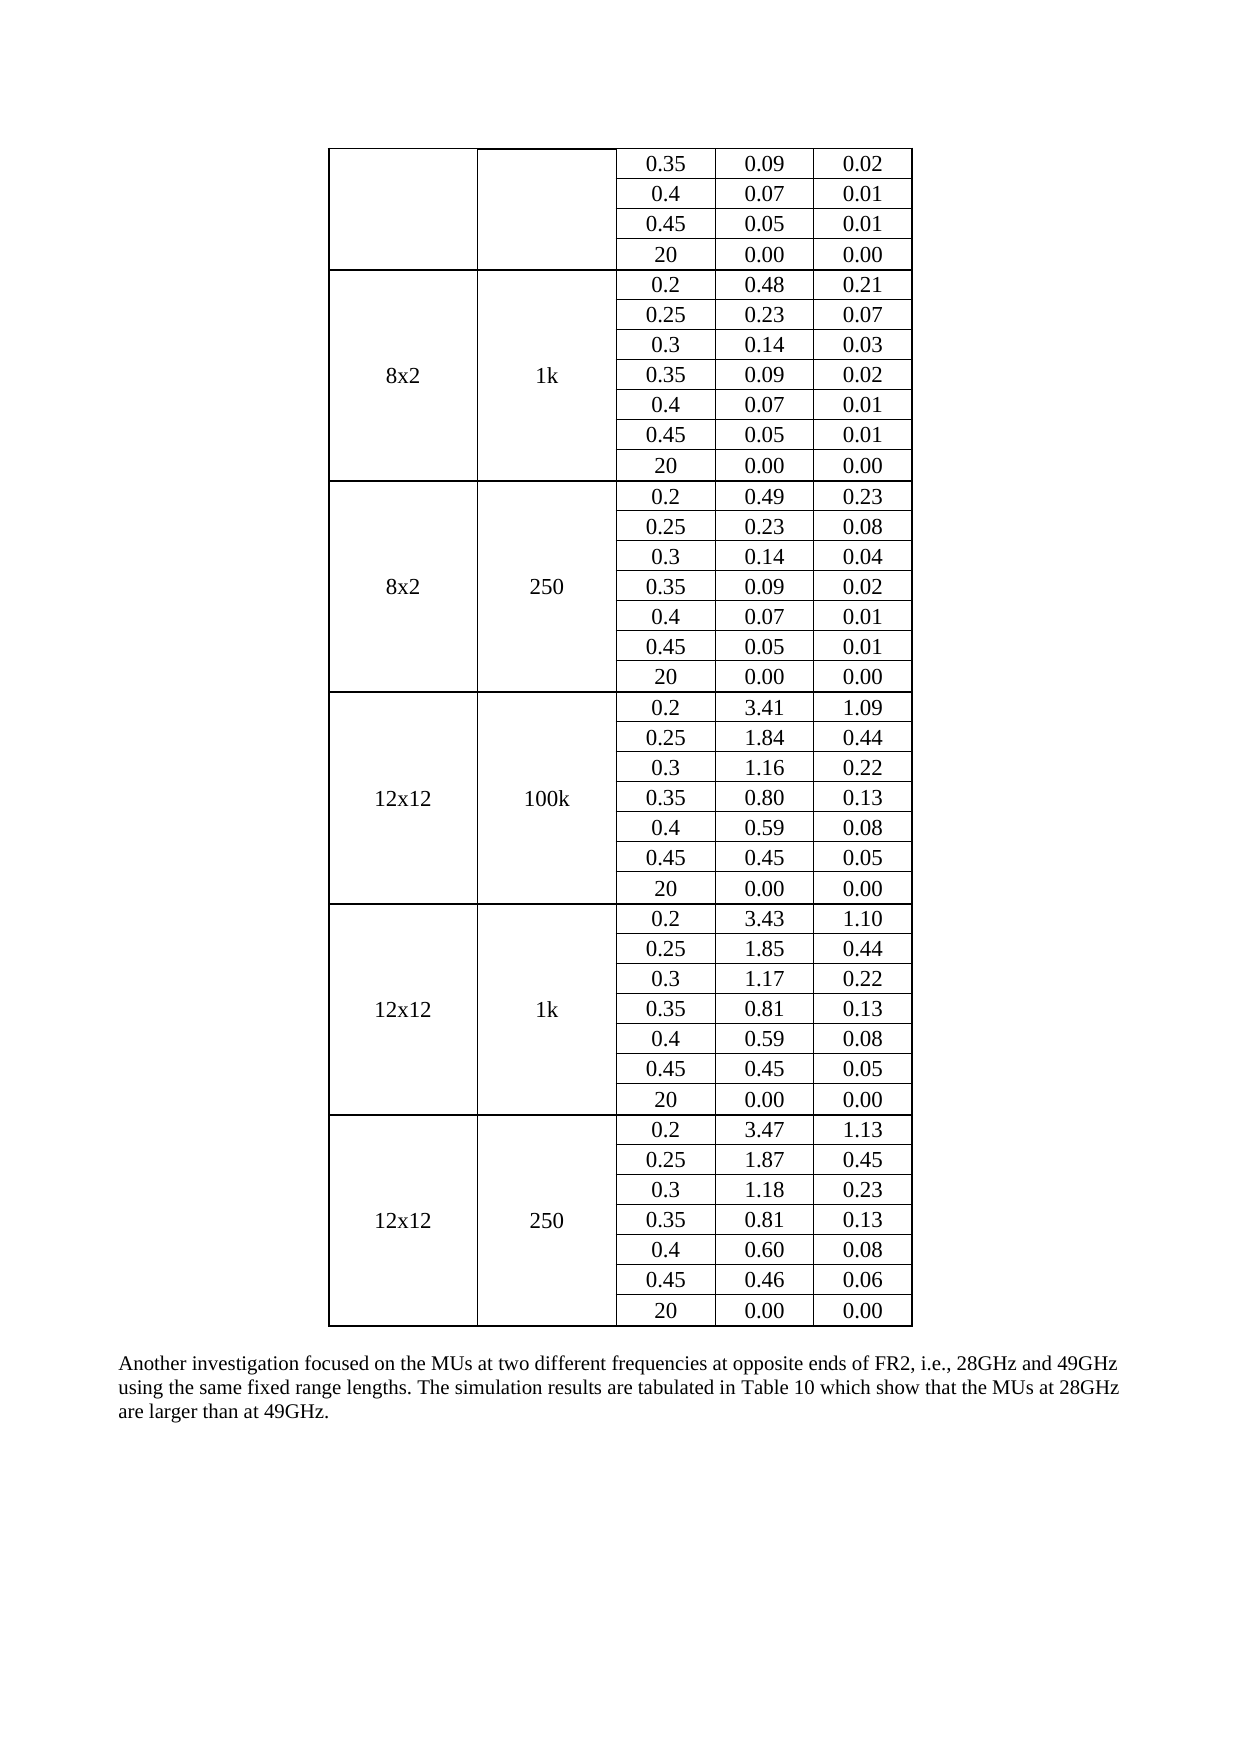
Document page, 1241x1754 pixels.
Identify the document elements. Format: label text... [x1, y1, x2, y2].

table_cell 0.09 [716, 149, 813, 177]
table_cell 250 [478, 1116, 616, 1325]
table_cell 0.08 [814, 1024, 911, 1052]
table_cell 1k [478, 905, 616, 1114]
table_cell 8x2 [330, 482, 477, 691]
table_cell 0.35 [617, 1205, 715, 1234]
table_cell 0.35 [617, 571, 715, 600]
table_cell 3.41 [716, 693, 813, 721]
table_cell 0.09 [716, 571, 813, 600]
table_cell 20 [617, 239, 715, 269]
table_cell 0.05 [716, 209, 813, 237]
table_cell 0.35 [617, 782, 715, 811]
table_cell 12x12 [330, 1116, 477, 1325]
table_cell 0.00 [814, 872, 911, 902]
table_cell 0.45 [716, 1054, 813, 1082]
table_cell 0.46 [716, 1265, 813, 1294]
table_cell 0.25 [617, 511, 715, 540]
table_cell 0.45 [716, 842, 813, 871]
table_cell 0.35 [617, 149, 715, 177]
table_cell 0.2 [617, 693, 715, 721]
table_cell 0.05 [716, 631, 813, 660]
table_cell 20 [617, 450, 715, 480]
table_cell 0.05 [814, 1054, 911, 1082]
table_cell 0.01 [814, 420, 911, 449]
table_cell 0.3 [617, 752, 715, 781]
table_cell 0.01 [814, 209, 911, 237]
table_cell 0.25 [617, 1145, 715, 1174]
table_cell 20 [617, 1295, 715, 1325]
table_cell 20 [617, 661, 715, 691]
table_cell 0.48 [716, 271, 813, 299]
table_cell 0.45 [617, 842, 715, 871]
table_cell 250 [478, 482, 616, 691]
table_cell 0.4 [617, 1235, 715, 1264]
table_cell 0.02 [814, 149, 911, 177]
table_cell 0.00 [716, 1084, 813, 1114]
table_cell 0.07 [716, 601, 813, 630]
table_cell 8x2 [330, 271, 477, 480]
table_cell 0.4 [617, 812, 715, 841]
table_cell 0.45 [617, 1054, 715, 1082]
table_cell 0.2 [617, 482, 715, 510]
table_cell 0.21 [814, 271, 911, 299]
table_cell 0.01 [814, 631, 911, 660]
table_cell 0.45 [617, 631, 715, 660]
table_cell 0.2 [617, 1116, 715, 1144]
table_cell 0.00 [814, 450, 911, 480]
table_cell 0.25 [617, 300, 715, 329]
table_cell 0.45 [814, 1145, 911, 1174]
table_cell 0.00 [716, 872, 813, 902]
table_cell 0.00 [716, 1295, 813, 1325]
table_cell 0.00 [716, 661, 813, 691]
table_cell 0.13 [814, 1205, 911, 1234]
table_cell 0.45 [617, 1265, 715, 1294]
table_cell 0.05 [716, 420, 813, 449]
table_cell 0.08 [814, 812, 911, 841]
table_cell 20 [617, 1084, 715, 1114]
table_cell 0.2 [617, 905, 715, 932]
table_cell 0.04 [814, 541, 911, 570]
table_cell 0.45 [617, 420, 715, 449]
table_cell 0.59 [716, 812, 813, 841]
table_cell 20 [617, 872, 715, 902]
table_cell 0.00 [814, 661, 911, 691]
table_cell 0.4 [617, 601, 715, 630]
table_cell 0.09 [716, 360, 813, 389]
table_cell 3.43 [716, 905, 813, 932]
table_cell 0.22 [814, 752, 911, 781]
table_cell 0.81 [716, 994, 813, 1022]
table_cell 0.49 [716, 482, 813, 510]
table_cell 1.85 [716, 934, 813, 962]
table_cell 1.09 [814, 693, 911, 721]
table_cell 0.35 [617, 360, 715, 389]
table_cell 0.07 [814, 300, 911, 329]
table_cell 0.59 [716, 1024, 813, 1052]
table_cell 0.45 [617, 209, 715, 237]
table_cell 1.84 [716, 722, 813, 751]
table_cell 0.2 [617, 271, 715, 299]
table_cell 3.47 [716, 1116, 813, 1144]
table_cell 0.23 [716, 511, 813, 540]
table_cell 12x12 [330, 905, 477, 1114]
table_cell 0.06 [814, 1265, 911, 1294]
table_cell 0.3 [617, 1175, 715, 1204]
table_cell 1.18 [716, 1175, 813, 1204]
table_cell 0.23 [716, 300, 813, 329]
table_cell 0.03 [814, 330, 911, 359]
table_cell 1.10 [814, 905, 911, 932]
table_cell 0.22 [814, 964, 911, 992]
table_cell 0.00 [716, 450, 813, 480]
table_cell 0.13 [814, 782, 911, 811]
table_cell 0.00 [814, 1295, 911, 1325]
table_cell 0.25 [617, 722, 715, 751]
table_cell 0.01 [814, 601, 911, 630]
table_cell 12x12 [330, 693, 477, 902]
table_cell 0.44 [814, 934, 911, 962]
table_cell 0.3 [617, 330, 715, 359]
table_cell 1k [478, 271, 616, 480]
table_cell 0.08 [814, 511, 911, 540]
table_cell 0.08 [814, 1235, 911, 1264]
table_cell 0.4 [617, 1024, 715, 1052]
table_cell 0.23 [814, 482, 911, 510]
table_cell 1.87 [716, 1145, 813, 1174]
table_cell 0.14 [716, 330, 813, 359]
table_cell 0.44 [814, 722, 911, 751]
table_cell 0.80 [716, 782, 813, 811]
table_cell 1.17 [716, 964, 813, 992]
table_cell 0.35 [617, 994, 715, 1022]
table_cell 0.23 [814, 1175, 911, 1204]
table_cell 100k [478, 693, 616, 902]
table_cell 0.4 [617, 390, 715, 419]
table_cell 0.01 [814, 179, 911, 207]
table_cell 0.4 [617, 179, 715, 207]
table_cell 0.01 [814, 390, 911, 419]
table_cell 0.00 [814, 1084, 911, 1114]
table_cell 0.02 [814, 571, 911, 600]
table_cell 0.07 [716, 179, 813, 207]
text Another investigation focused on the MUs at two different frequencies at opposite ends of FR2, i.e., 28GHz and 49GHz using the same fixed range lengths. The simulation results are tabulated in Table 10 which show that the MUs at 28GHz are larger than at 49GHz. [329, 1351, 1122, 1423]
table_cell 0.3 [617, 541, 715, 570]
table_cell 0.07 [716, 390, 813, 419]
table_cell 0.60 [716, 1235, 813, 1264]
table_cell 0.05 [814, 842, 911, 871]
table_cell 1.16 [716, 752, 813, 781]
table_cell 0.02 [814, 360, 911, 389]
table_cell 0.13 [814, 994, 911, 1022]
table_cell 0.25 [617, 934, 715, 962]
table_cell 0.14 [716, 541, 813, 570]
table_cell 1.13 [814, 1116, 911, 1144]
table_cell 0.3 [617, 964, 715, 992]
table_cell 0.00 [716, 239, 813, 269]
table_cell 0.81 [716, 1205, 813, 1234]
table_cell 0.00 [814, 239, 911, 269]
